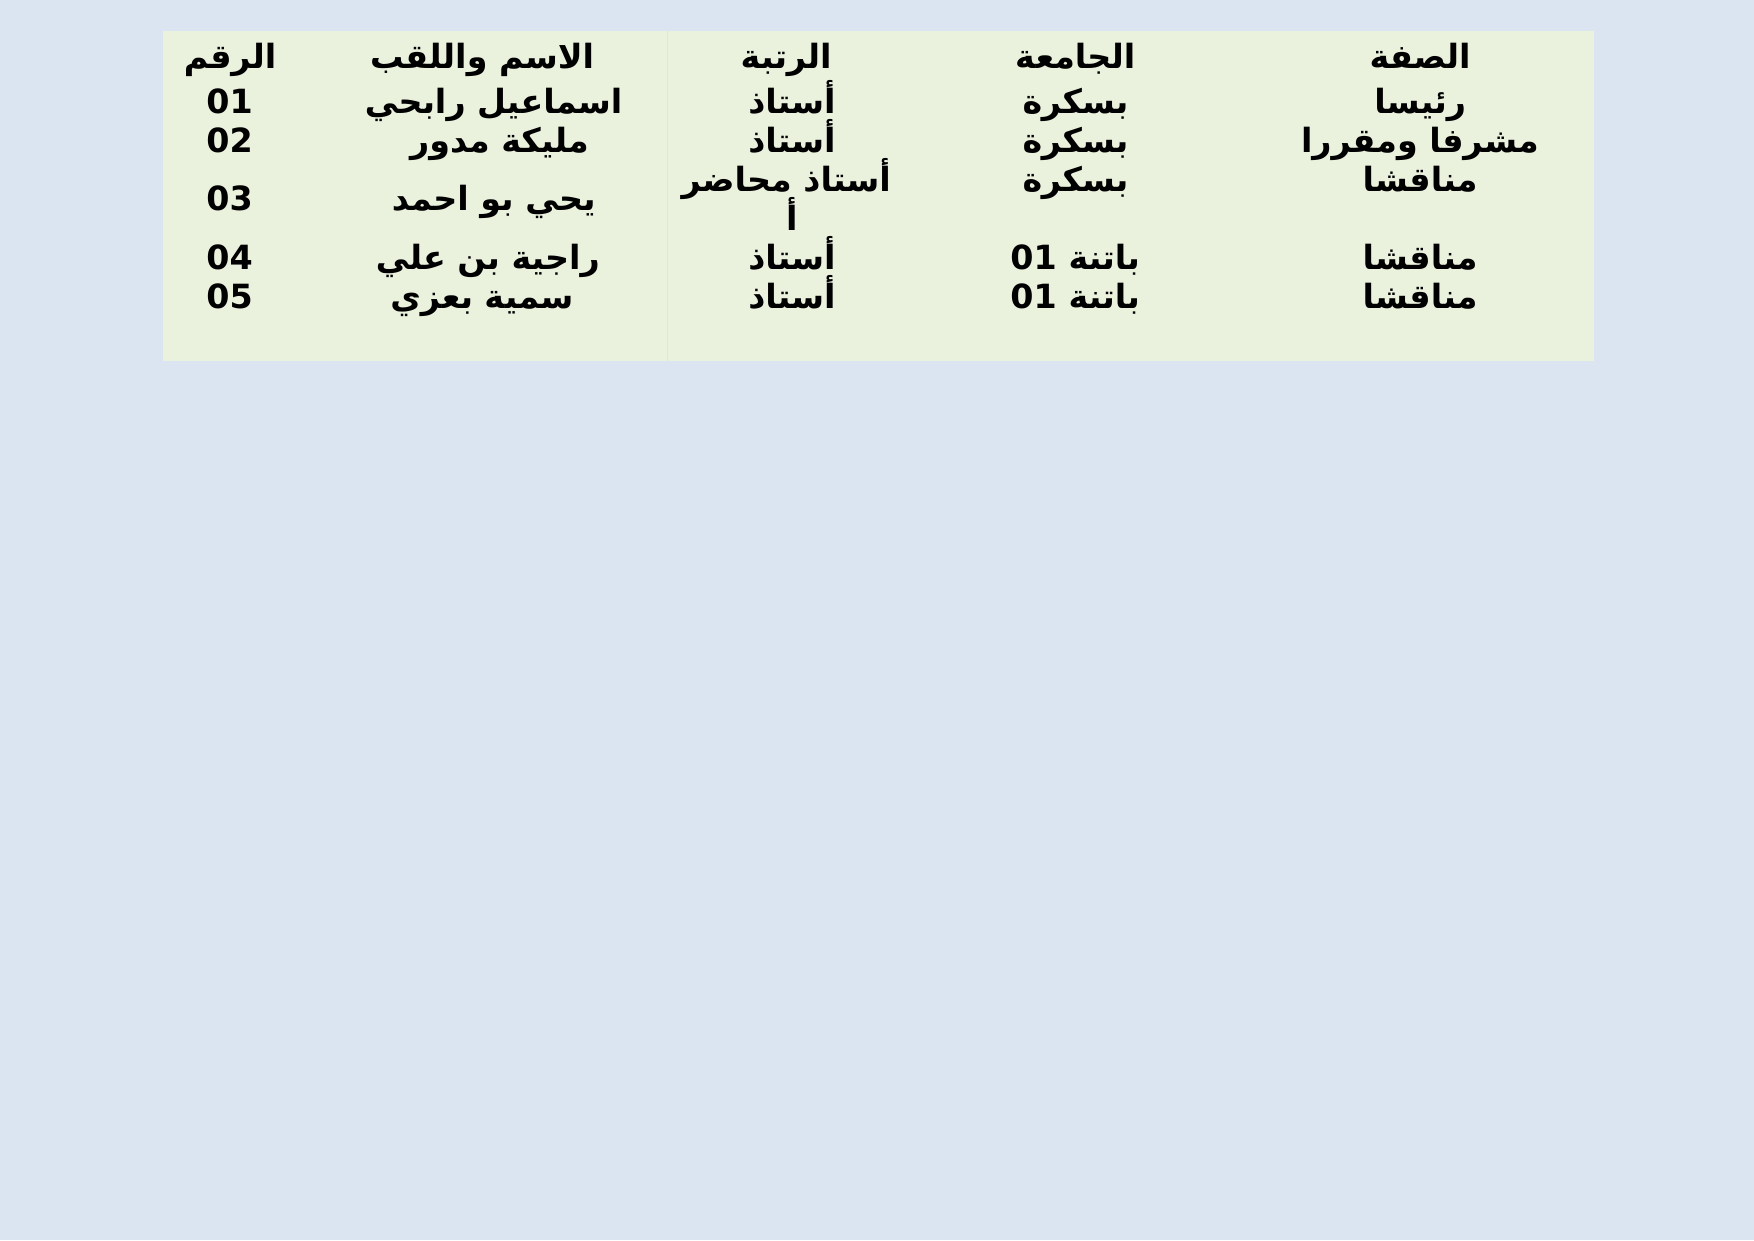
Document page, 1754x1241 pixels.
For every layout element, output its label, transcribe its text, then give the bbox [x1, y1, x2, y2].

table_cell راجية بن علي سمية بعزي [296, 238, 667, 361]
table_cell اسماعيل رابحي [296, 83, 667, 122]
table_cell بسكرة [905, 83, 1246, 122]
table_cell مناقشا [1246, 161, 1594, 238]
table_cell مشرفا ومقررا [1246, 122, 1594, 161]
table_cell يحي بو احمد [296, 161, 667, 238]
table_header الاسم واللقب [296, 31, 667, 83]
table_cell 03 [163, 161, 296, 238]
table_cell بسكرة [905, 161, 1246, 238]
table_cell بسكرة [905, 122, 1246, 161]
table_header الرتبة [668, 31, 905, 83]
table_cell مليكة مدور [296, 122, 667, 161]
table_cell 04 05 [163, 238, 296, 361]
table_cell 02 [163, 122, 296, 161]
table_cell باتنة 01 باتنة 01 [905, 238, 1246, 361]
table_cell أستاذ [668, 122, 905, 161]
table_cell 01 [163, 83, 296, 122]
table_cell أستاذ [668, 83, 905, 122]
table_header الجامعة [905, 31, 1246, 83]
table_header الرقم [163, 31, 296, 83]
table_cell أستاذ أستاذ [668, 238, 905, 361]
table_cell رئيسا [1246, 83, 1594, 122]
table_cell مناقشا مناقشا [1246, 238, 1594, 361]
table_header الصفة [1246, 31, 1594, 83]
table_cell أستاذ محاضر أ [668, 161, 905, 238]
